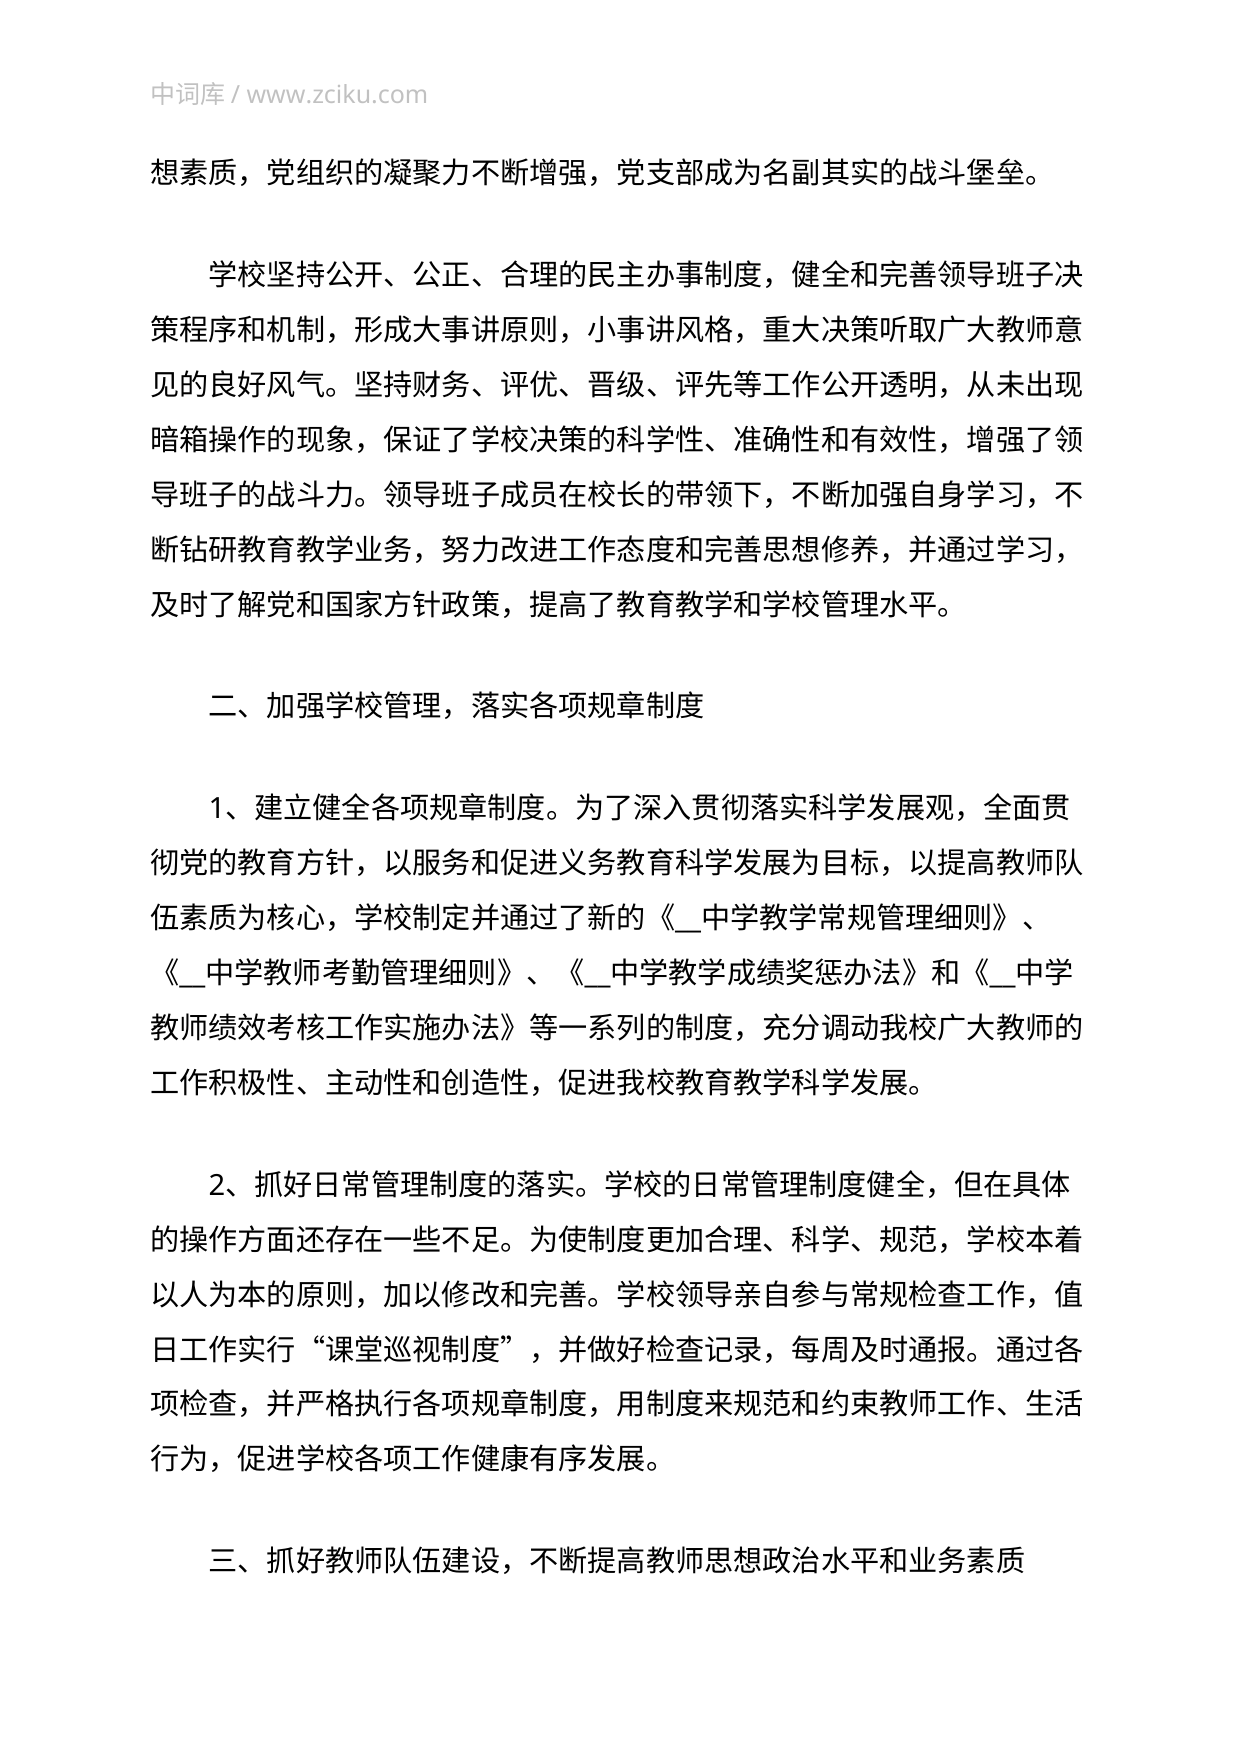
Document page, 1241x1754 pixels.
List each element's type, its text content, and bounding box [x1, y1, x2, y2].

text 1、建立健全各项规章制度。为了深入贯彻落实科学发展观，全面贯彻党的教育方针，以服务和促进义务教育科学发展为目标，以提高教师队伍素质为核心，学校制定并通过了新的《__中学教学常规管理细则》、《__中学教师考勤管理细则》、《__中学教学成绩奖惩办法》和《__中学教师绩效考核工作实施办法》等一系列的制度，充分调动我校广大教师的工作积极性、主动性和创造性，促进我校教育教学科学发展。 [150, 785, 1090, 1102]
text 二、加强学校管理，落实各项规章制度 [150, 683, 1090, 725]
text 学校坚持公开、公正、合理的民主办事制度，健全和完善领导班子决策程序和机制，形成大事讲原则，小事讲风格，重大决策听取广大教师意见的良好风气。坚持财务、评优、晋级、评先等工作公开透明，从未出现暗箱操作的现象，保证了学校决策的科学性、准确性和有效性，增强了领导班子的战斗力。领导班子成员在校长的带领下，不断加强自身学习，不断钻研教育教学业务，努力改进工作态度和完善思想修养，并通过学习，及时了解党和国家方针政策，提高了教育教学和学校管理水平。 [150, 252, 1090, 623]
text 2、抓好日常管理制度的落实。学校的日常管理制度健全，但在具体的操作方面还存在一些不足。为使制度更加合理、科学、规范，学校本着以人为本的原则，加以修改和完善。学校领导亲自参与常规检查工作，值日工作实行“课堂巡视制度”，并做好检查记录，每周及时通报。通过各项检查，并严格执行各项规章制度，用制度来规范和约束教师工作、生活行为，促进学校各项工作健康有序发展。 [150, 1161, 1090, 1478]
text 三、抓好教师队伍建设，不断提高教师思想政治水平和业务素质 [150, 1538, 1090, 1580]
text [150, 150, 1090, 192]
